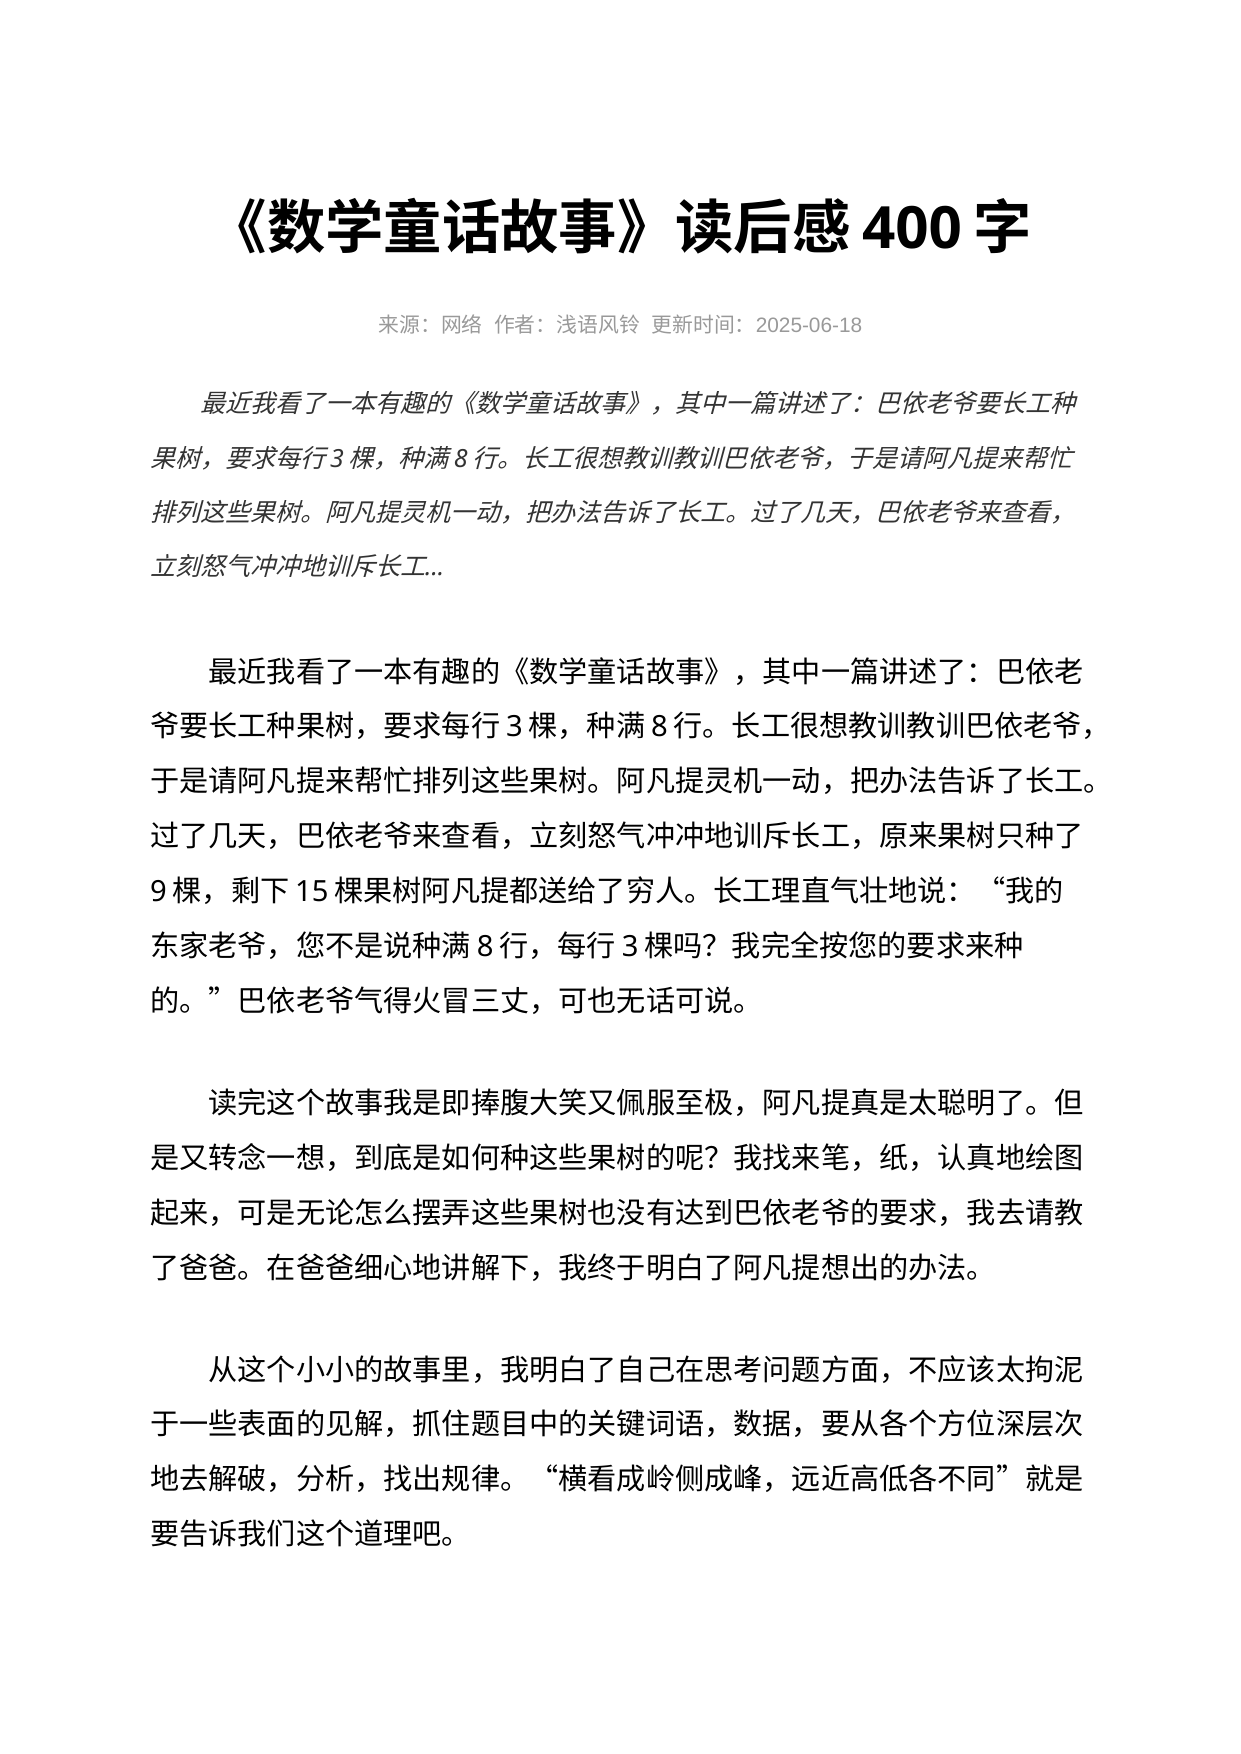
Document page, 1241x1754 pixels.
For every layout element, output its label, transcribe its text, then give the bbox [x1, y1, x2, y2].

text 最近我看了一本有趣的《数学童话故事》，其中一篇讲述了：巴依老爷要长工种果树，要求每行3棵，种满8行。长工很想教训教训巴依老爷，于是请阿凡提来帮忙排列这些果树。阿凡提灵机一动，把办法告诉了长工。过了几天，巴依老爷来查看，立刻怒气冲冲地训斥长工... [150, 384, 1090, 583]
text 读完这个故事我是即捧腹大笑又佩服至极，阿凡提真是太聪明了。但是又转念一想，到底是如何种这些果树的呢？我找来笔，纸，认真地绘图起来，可是无论怎么摆弄这些果树也没有达到巴依老爷的要求，我去请教了爸爸。在爸爸细心地讲解下，我终于明白了阿凡提想出的办法。 [150, 1079, 1090, 1287]
text 从这个小小的故事里，我明白了自己在思考问题方面，不应该太拘泥于一些表面的见解，抓住题目中的关键词语，数据，要从各个方位深层次地去解破，分析，找出规律。“横看成岭侧成峰，远近高低各不同”就是要告诉我们这个道理吧。 [150, 1346, 1090, 1553]
subtitle 《数学童话故事》读后感400字 [150, 181, 1090, 266]
text 最近我看了一本有趣的《数学童话故事》，其中一篇讲述了：巴依老爷要长工种果树，要求每行3棵，种满8行。长工很想教训教训巴依老爷，于是请阿凡提来帮忙排列这些果树。阿凡提灵机一动，把办法告诉了长工。过了几天，巴依老爷来查看，立刻怒气冲冲地训斥长工，原来果树只种了9棵，剩下15棵果树阿凡提都送给了穷人。长工理直气壮地说：“我的东家老爷，您不是说种满8行，每行3棵吗？我完全按您的要求来种的。”巴依老爷气得火冒三丈，可也无话可说。 [150, 648, 1090, 1020]
text 来源：网络 作者：浅语风铃 更新时间：2025-06-18 [150, 313, 1090, 337]
